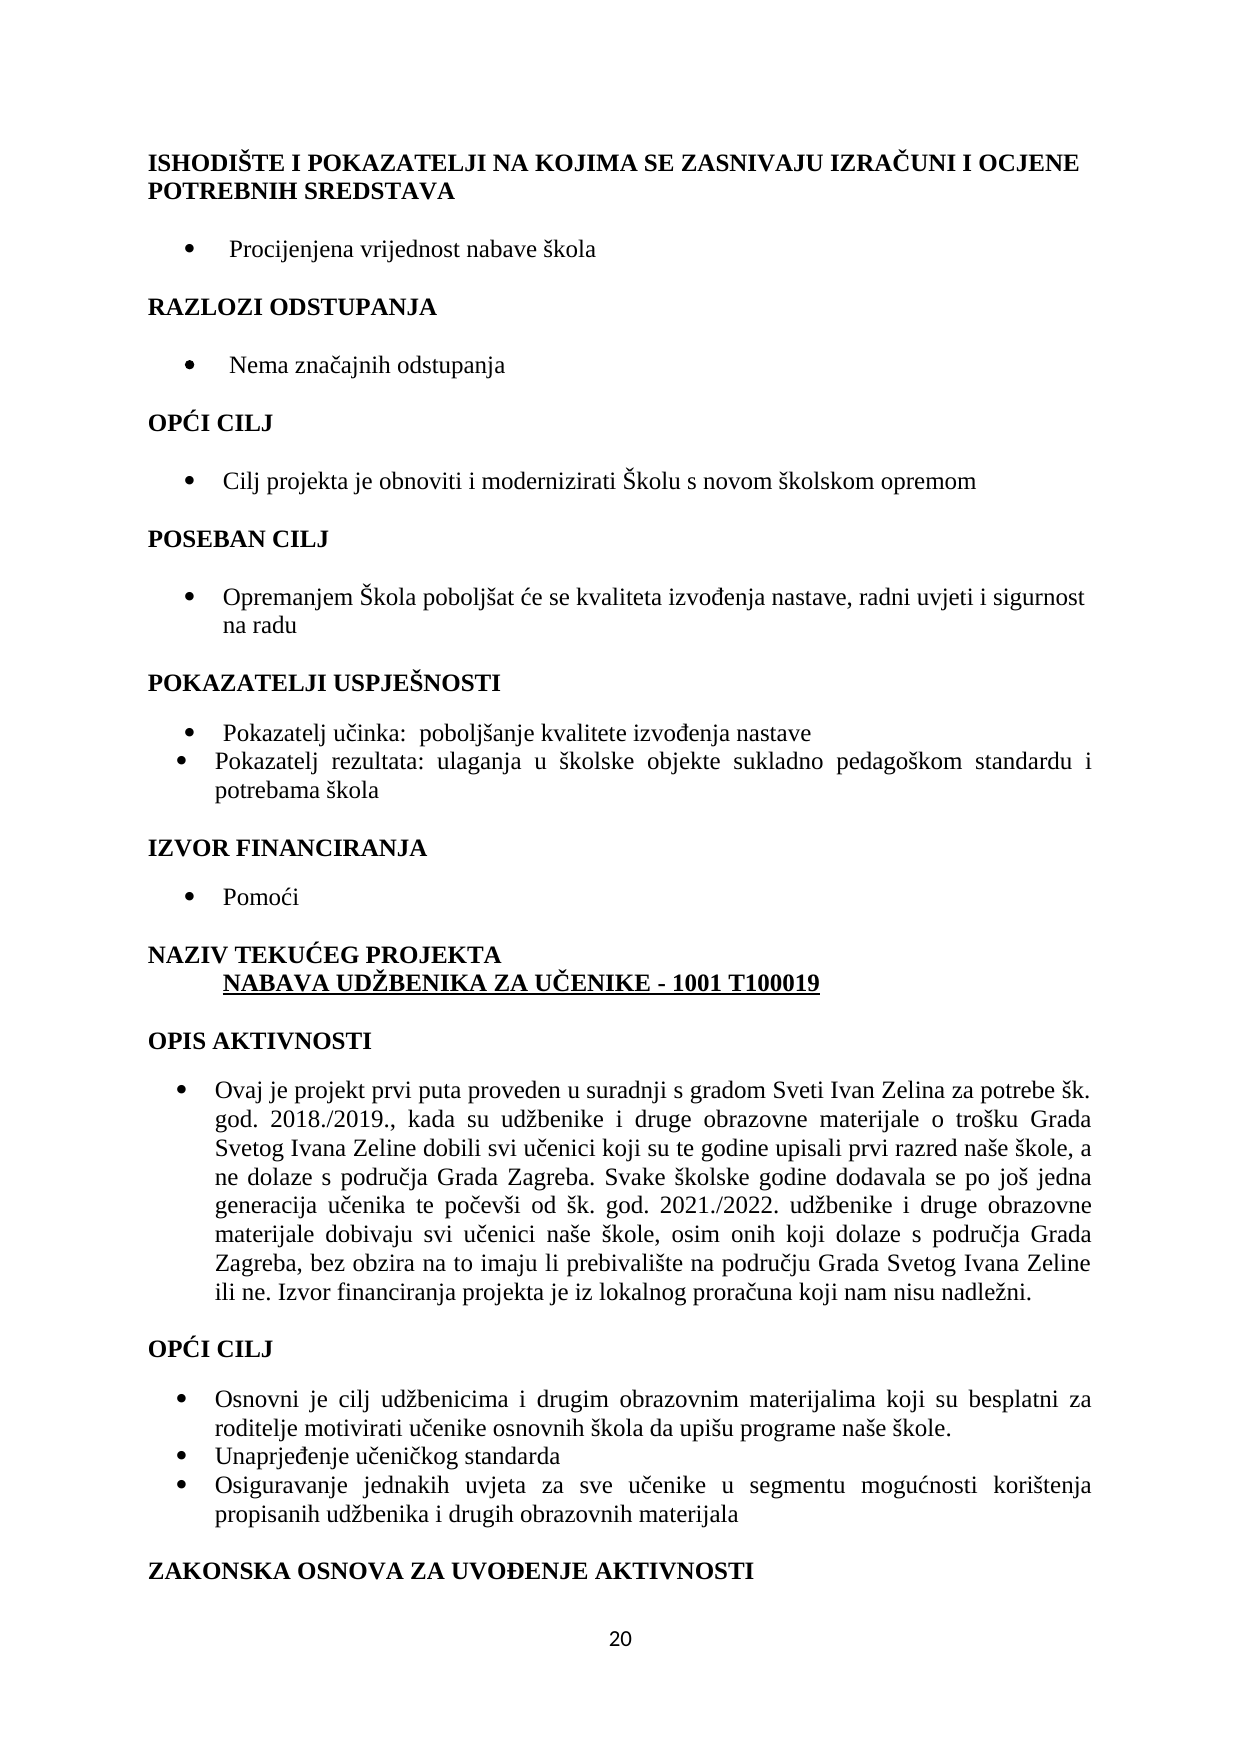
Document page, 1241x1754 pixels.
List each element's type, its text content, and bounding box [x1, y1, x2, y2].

text RAZLOZI ODSTUPANJA [148, 292, 1093, 321]
text POSEBAN CILJ [148, 524, 1093, 553]
list Opremanjem Škola poboljšat će se kvaliteta izvođenja nastave, radni uvjeti i sigurnost na radu [185, 582, 1093, 639]
list Procijenjena vrijednost nabave škola [185, 234, 1093, 263]
text OPIS AKTIVNOSTI [148, 1026, 1093, 1055]
list Ovaj je projekt prvi puta proveden u suradnji s gradom Sveti Ivan Zelina za potrebe šk. god. 2018./2019., kada su udžbenike i druge obrazovne materijale o trošku Grada Svetog Ivana Zeline dobili svi učenici koji su te godine upisali prvi razred naše škole, a ne dolaze s područja Grada Zagreba. Svake školske godine dodavala se po još jedna generacija učenika te počevši od šk. god. 2021./2022. udžbenike i druge obrazovne materijale dobivaju svi učenici naše škole, osim onih koji dolaze s područja Grada Zagreba, bez obzira na to imaju li prebivalište na području Grada Svetog Ivana Zeline ili ne. Izvor financiranja projekta je iz lokalnog proračuna koji nam nisu nadležni. [177, 1076, 1093, 1306]
text ISHODIŠTE I POKAZATELJI NA KOJIMA SE ZASNIVAJU IZRAČUNI I OCJENE POTREBNIH SREDSTAVA [148, 148, 1093, 205]
list Unaprjeđenje učeničkog standarda [177, 1441, 1093, 1470]
list Cilj projekta je obnoviti i modernizirati Školu s novom školskom opremom [185, 466, 1093, 495]
list Pokazatelj rezultata: ulaganja u školske objekte sukladno pedagoškom standardu i potrebama škola [177, 746, 1093, 804]
text ZAKONSKA OSNOVA ZA UVOĐENJE AKTIVNOSTI [148, 1556, 1093, 1585]
list Osiguravanje jednakih uvjeta za sve učenike u segmentu mogućnosti korištenja propisanih udžbenika i drugih obrazovnih materijala [177, 1470, 1093, 1528]
text OPĆI CILJ [148, 1334, 1093, 1363]
text OPĆI CILJ [148, 408, 1093, 437]
list Pokazatelj učinka: poboljšanje kvalitete izvođenja nastave [185, 718, 1093, 746]
text POKAZATELJI USPJEŠNOSTI [148, 668, 1093, 697]
text NAZIV TEKUĆEG PROJEKTA [148, 940, 1093, 968]
list Osnovni je cilj udžbenicima i drugim obrazovnim materijalima koji su besplatni za roditelje motivirati učenike osnovnih škola da upišu programe naše škole. [177, 1384, 1093, 1441]
text IZVOR FINANCIRANJA [148, 833, 1093, 861]
list Nema značajnih odstupanja [185, 350, 1093, 379]
list Pomoći [185, 882, 1093, 911]
text NABAVA UDŽBENIKA ZA UČENIKE - 1001 T100019 [223, 968, 1093, 997]
